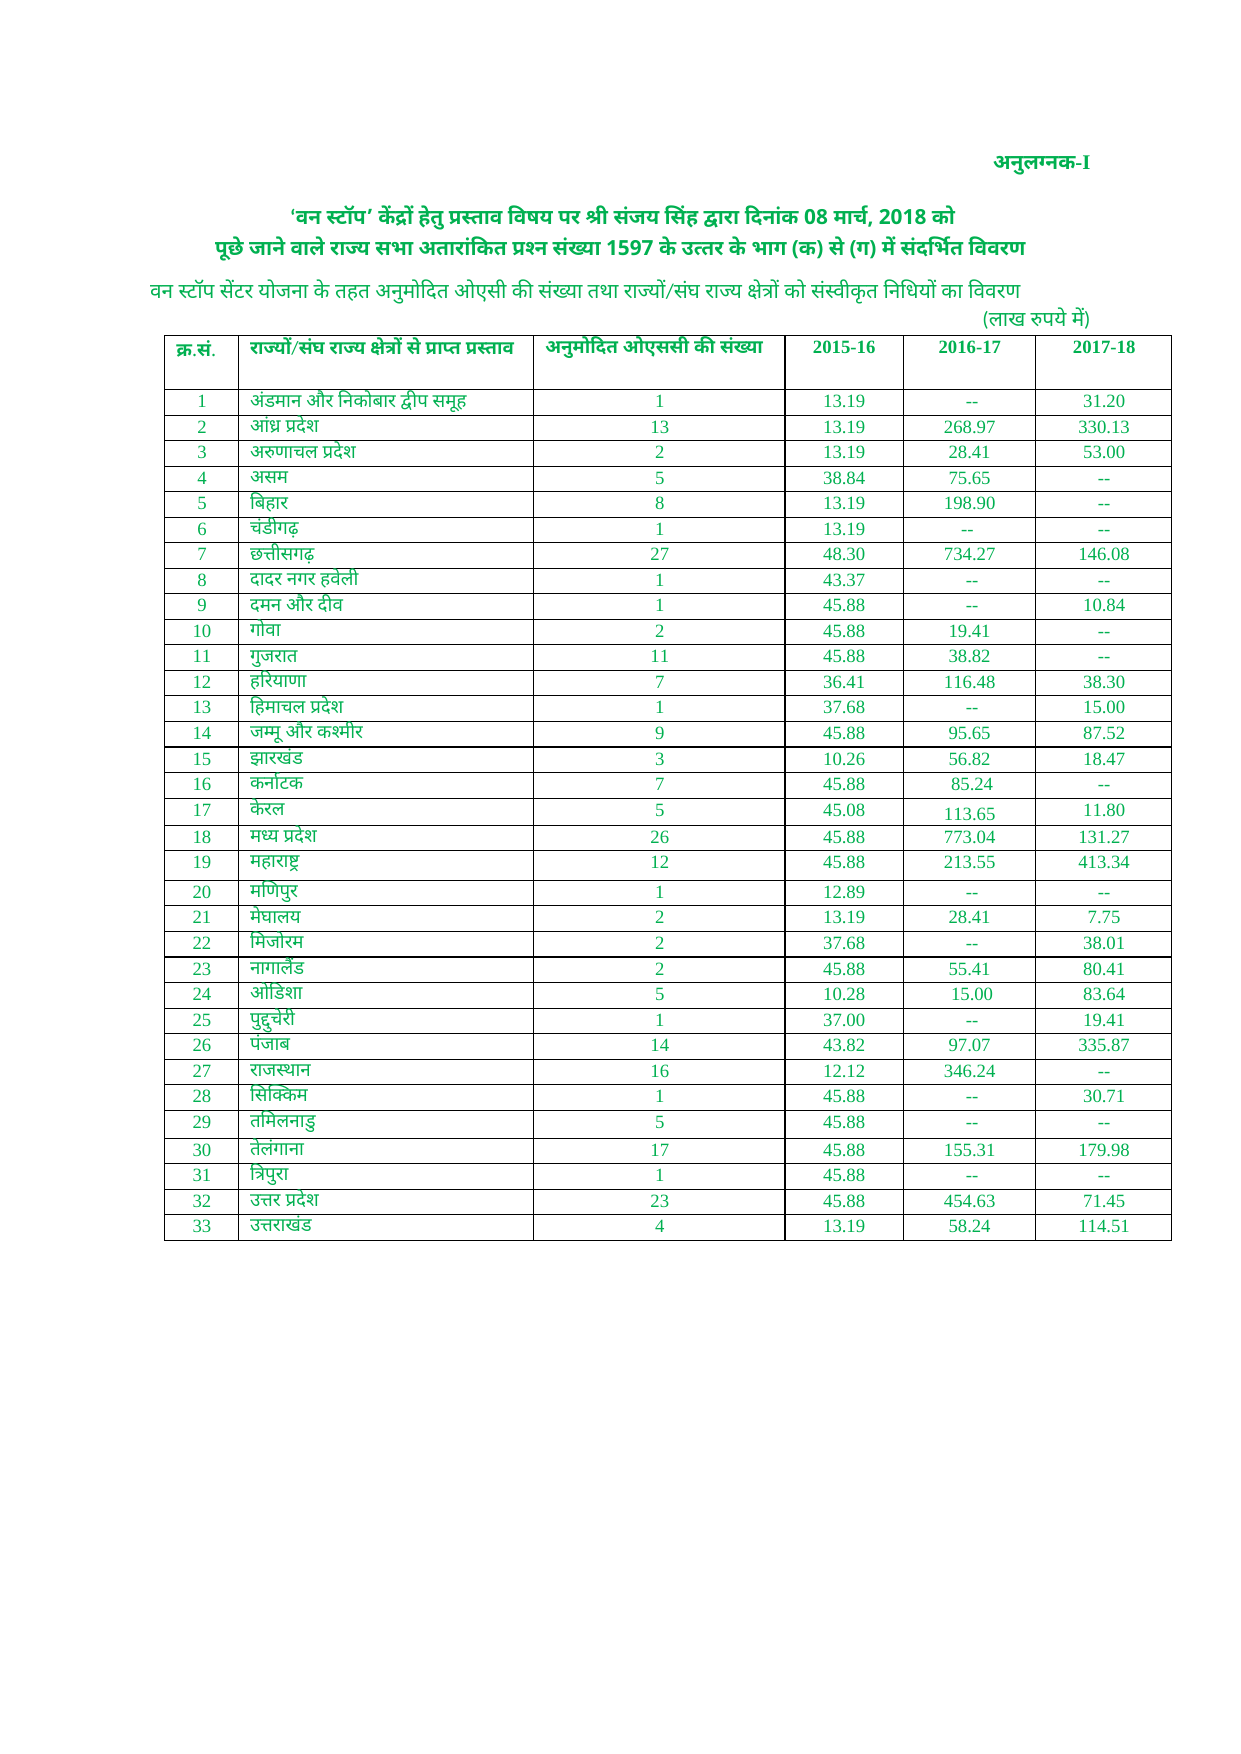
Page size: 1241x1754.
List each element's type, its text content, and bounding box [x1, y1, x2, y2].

table_cell 131.27 [1036, 826, 1171, 850]
table_cell 33 [165, 1215, 238, 1239]
table_cell 15.00 [1036, 696, 1171, 721]
table_cell -- [1036, 1164, 1171, 1188]
table_cell -- [904, 932, 1035, 956]
table_cell 12 [165, 671, 238, 695]
table_cell 3 [165, 441, 238, 466]
table_cell 25 [165, 1009, 238, 1033]
table_cell 29 [165, 1111, 238, 1137]
table_cell हिमाचल प्रदेश [239, 696, 533, 721]
table_cell गोवा [239, 620, 533, 644]
table_cell महाराष्ट्र [239, 851, 533, 880]
table_cell 45.88 [786, 958, 903, 982]
table_cell 45.88 [786, 1190, 903, 1214]
table_cell 58.24 [904, 1215, 1035, 1239]
table_cell राजस्थान [239, 1060, 533, 1084]
table_cell हरियाणा [239, 671, 533, 695]
table_header क्र.सं. [165, 336, 238, 389]
table_cell 2 [534, 441, 784, 466]
table_cell 23 [165, 958, 238, 982]
table_cell 1 [534, 696, 784, 721]
table_cell 734.27 [904, 543, 1035, 568]
table_cell 2 [534, 906, 784, 931]
table_cell बिहार [239, 492, 533, 517]
table_cell 26 [534, 826, 784, 850]
table_cell 213.55 [904, 851, 1035, 880]
table_cell -- [1036, 645, 1171, 670]
table_cell 13.19 [786, 416, 903, 440]
table_cell 97.07 [904, 1034, 1035, 1058]
table_cell 9 [534, 722, 784, 746]
table_cell 11 [534, 645, 784, 670]
table_cell 2 [534, 932, 784, 956]
table_cell 80.41 [1036, 958, 1171, 982]
table_cell 23 [534, 1190, 784, 1214]
table_cell 21 [165, 906, 238, 931]
table_cell 45.88 [786, 1164, 903, 1188]
table_cell -- [904, 696, 1035, 721]
table_cell -- [904, 569, 1035, 593]
table_cell 18.47 [1036, 748, 1171, 772]
table_cell 5 [165, 492, 238, 517]
table_cell 18 [165, 826, 238, 850]
table_cell 8 [165, 569, 238, 593]
table_cell 26 [165, 1034, 238, 1058]
table_cell 10.84 [1036, 594, 1171, 619]
table_header 2015-16 [786, 336, 903, 389]
table_cell चंडीगढ़ [239, 518, 533, 542]
table_cell 38.01 [1036, 932, 1171, 956]
table_cell 1 [534, 518, 784, 542]
table_cell 28.41 [904, 906, 1035, 931]
table_cell 31.20 [1036, 390, 1171, 415]
table_cell 15.00 [904, 983, 1035, 1007]
table_cell 13 [165, 696, 238, 721]
table_cell 45.08 [786, 799, 903, 824]
table_cell 48.30 [786, 543, 903, 568]
table_cell 16 [534, 1060, 784, 1084]
table_cell -- [904, 518, 1035, 542]
table_cell 5 [534, 799, 784, 824]
table_cell उत्तर प्रदेश [239, 1190, 533, 1214]
table_cell 45.88 [786, 1139, 903, 1163]
table_cell 75.65 [904, 467, 1035, 491]
table_cell 45.88 [786, 645, 903, 670]
table_cell 45.88 [786, 773, 903, 797]
table_cell -- [1036, 467, 1171, 491]
table_cell सिक्किम [239, 1085, 533, 1109]
table_cell पंजाब [239, 1034, 533, 1058]
table_cell 30.71 [1036, 1085, 1171, 1109]
table_cell झारखंड [239, 748, 533, 772]
table_cell -- [904, 1009, 1035, 1033]
table_cell 1 [165, 390, 238, 415]
table_cell 773.04 [904, 826, 1035, 850]
table_cell मध्य प्रदेश [239, 826, 533, 850]
table_cell 85.24 [904, 773, 1035, 797]
table_cell 2 [534, 620, 784, 644]
table_cell -- [1036, 518, 1171, 542]
table_cell 113.65 [904, 799, 1035, 824]
table_cell 28 [165, 1085, 238, 1109]
table_cell -- [904, 1111, 1035, 1137]
table_cell 30 [165, 1139, 238, 1163]
table_cell 56.82 [904, 748, 1035, 772]
table_cell 45.88 [786, 1085, 903, 1109]
table_cell 95.65 [904, 722, 1035, 746]
table_cell -- [1036, 881, 1171, 905]
table_cell दमन और दीव [239, 594, 533, 619]
table_cell 17 [534, 1139, 784, 1163]
table_header 2016-17 [904, 336, 1035, 389]
table_cell 9 [165, 594, 238, 619]
text वन स्‍टॉप सेंटर योजना के तहत अनुमोदित ओएसी की संख्‍या तथा राज्‍यों/संघ राज्‍य क्षेत्रों को संस्‍वीकृत निधियों का विवरण [150, 278, 1090, 307]
table_cell 4 [534, 1215, 784, 1239]
table_cell नागालैंड [239, 958, 533, 982]
table_cell 5 [534, 467, 784, 491]
table_cell 43.82 [786, 1034, 903, 1058]
table_cell 32 [165, 1190, 238, 1214]
table_cell मणिपुर [239, 881, 533, 905]
table_cell 2 [165, 416, 238, 440]
table_cell -- [904, 1164, 1035, 1188]
table_cell -- [1036, 1111, 1171, 1137]
text (लाख रुपये में) [150, 307, 1090, 335]
table_cell 45.88 [786, 722, 903, 746]
table_cell -- [904, 390, 1035, 415]
table_cell 179.98 [1036, 1139, 1171, 1163]
table_cell 6 [165, 518, 238, 542]
table_cell 19.41 [1036, 1009, 1171, 1033]
table_cell 346.24 [904, 1060, 1035, 1084]
table_cell 37.00 [786, 1009, 903, 1033]
table_cell 4 [165, 467, 238, 491]
table_cell 12.12 [786, 1060, 903, 1084]
table_cell 1 [534, 390, 784, 415]
table_cell मिजोरम [239, 932, 533, 956]
table_header 2017-18 [1036, 336, 1171, 389]
table_cell 3 [534, 748, 784, 772]
table_cell 114.51 [1036, 1215, 1171, 1239]
table_cell 37.68 [786, 696, 903, 721]
table_cell जम्मू और कश्मीर [239, 722, 533, 746]
table_cell 11.80 [1036, 799, 1171, 824]
table_cell कर्नाटक [239, 773, 533, 797]
table_cell 1 [534, 594, 784, 619]
table_cell 87.52 [1036, 722, 1171, 746]
table_cell 11 [165, 645, 238, 670]
text ‘वन स्टॉप’ केंद्रों हेतु प्रस्ताव विषय पर श्री संजय सिंह द्वारा दिनांक 08 मार्च, 2018 को [150, 202, 1090, 233]
table_cell 14 [534, 1034, 784, 1058]
table_cell 27 [534, 543, 784, 568]
table_cell अरुणाचल प्रदेश [239, 441, 533, 466]
table_cell -- [1036, 569, 1171, 593]
table_cell 45.88 [786, 594, 903, 619]
table_cell 7 [165, 543, 238, 568]
table_cell 31 [165, 1164, 238, 1188]
table_cell 454.63 [904, 1190, 1035, 1214]
table_cell 19.41 [904, 620, 1035, 644]
table_cell 198.90 [904, 492, 1035, 517]
table_cell 413.34 [1036, 851, 1171, 880]
table_cell 38.84 [786, 467, 903, 491]
table_cell 1 [534, 1164, 784, 1188]
table_cell 7 [534, 671, 784, 695]
table_cell 83.64 [1036, 983, 1171, 1007]
table_cell 38.30 [1036, 671, 1171, 695]
table_cell -- [1036, 1060, 1171, 1084]
table_cell छत्तीसगढ़ [239, 543, 533, 568]
table_header राज्‍यों/संघ राज्‍य क्षेत्रों से प्राप्‍त प्रस्‍ताव [239, 336, 533, 389]
table_cell असम [239, 467, 533, 491]
table_cell 7 [534, 773, 784, 797]
table_cell 10.28 [786, 983, 903, 1007]
table_cell 13.19 [786, 1215, 903, 1239]
table_cell 8 [534, 492, 784, 517]
table_cell 43.37 [786, 569, 903, 593]
table_cell 28.41 [904, 441, 1035, 466]
table_cell आंध्र प्रदेश [239, 416, 533, 440]
table_cell 17 [165, 799, 238, 824]
text पूछे जाने वाले राज्‍य सभा अतारांकित प्रश्‍न संख्‍या 1597 के उत्‍तर के भाग (क) से (ग) में संदर्भित विवरण [150, 233, 1090, 264]
table_cell मेघालय [239, 906, 533, 931]
table_cell 37.68 [786, 932, 903, 956]
table_cell -- [904, 594, 1035, 619]
table_cell 15 [165, 748, 238, 772]
table_cell -- [1036, 773, 1171, 797]
table_cell 38.82 [904, 645, 1035, 670]
table_cell ओडिशा [239, 983, 533, 1007]
table_cell उत्तराखंड [239, 1215, 533, 1239]
table_cell 12 [534, 851, 784, 880]
table_cell 71.45 [1036, 1190, 1171, 1214]
table_header अनुमोदित ओएससी की संख्‍या [534, 336, 784, 389]
table_cell 116.48 [904, 671, 1035, 695]
table_cell 20 [165, 881, 238, 905]
table_cell 10 [165, 620, 238, 644]
table_cell 13.19 [786, 518, 903, 542]
table_cell 13.19 [786, 492, 903, 517]
table_cell 55.41 [904, 958, 1035, 982]
table_cell तमिलनाडु [239, 1111, 533, 1137]
table_cell 13 [534, 416, 784, 440]
table_cell 14 [165, 722, 238, 746]
table_cell 335.87 [1036, 1034, 1171, 1058]
table_cell 5 [534, 983, 784, 1007]
table_cell 2 [534, 958, 784, 982]
table_cell 1 [534, 1009, 784, 1033]
text अनुलग्‍नक-I [150, 150, 1090, 178]
table_cell 13.19 [786, 390, 903, 415]
table_cell 45.88 [786, 620, 903, 644]
table_cell 13.19 [786, 441, 903, 466]
table_cell तेलंगाना [239, 1139, 533, 1163]
table_cell 155.31 [904, 1139, 1035, 1163]
table_cell 22 [165, 932, 238, 956]
table_cell 330.13 [1036, 416, 1171, 440]
table_cell 45.88 [786, 1111, 903, 1137]
table_cell -- [1036, 620, 1171, 644]
table_cell गुजरात [239, 645, 533, 670]
table_cell 268.97 [904, 416, 1035, 440]
table_cell अंडमान और निकोबार द्वीप समूह [239, 390, 533, 415]
table_cell 45.88 [786, 826, 903, 850]
table_cell 12.89 [786, 881, 903, 905]
table_cell 24 [165, 983, 238, 1007]
table_cell 27 [165, 1060, 238, 1084]
table_cell -- [1036, 492, 1171, 517]
table_cell पुद्दुचेरी [239, 1009, 533, 1033]
table_cell 19 [165, 851, 238, 880]
table_cell 7.75 [1036, 906, 1171, 931]
table_cell 1 [534, 881, 784, 905]
table_cell 45.88 [786, 851, 903, 880]
table_cell -- [904, 881, 1035, 905]
table_cell 10.26 [786, 748, 903, 772]
table_cell केरल [239, 799, 533, 824]
table_cell त्रिपुरा [239, 1164, 533, 1188]
table_cell 13.19 [786, 906, 903, 931]
table_cell 5 [534, 1111, 784, 1137]
table_cell दादर नगर हवेली [239, 569, 533, 593]
table_cell 146.08 [1036, 543, 1171, 568]
table_cell 36.41 [786, 671, 903, 695]
table_cell 1 [534, 1085, 784, 1109]
table_cell 16 [165, 773, 238, 797]
table_cell 1 [534, 569, 784, 593]
table_cell -- [904, 1085, 1035, 1109]
table_cell 53.00 [1036, 441, 1171, 466]
